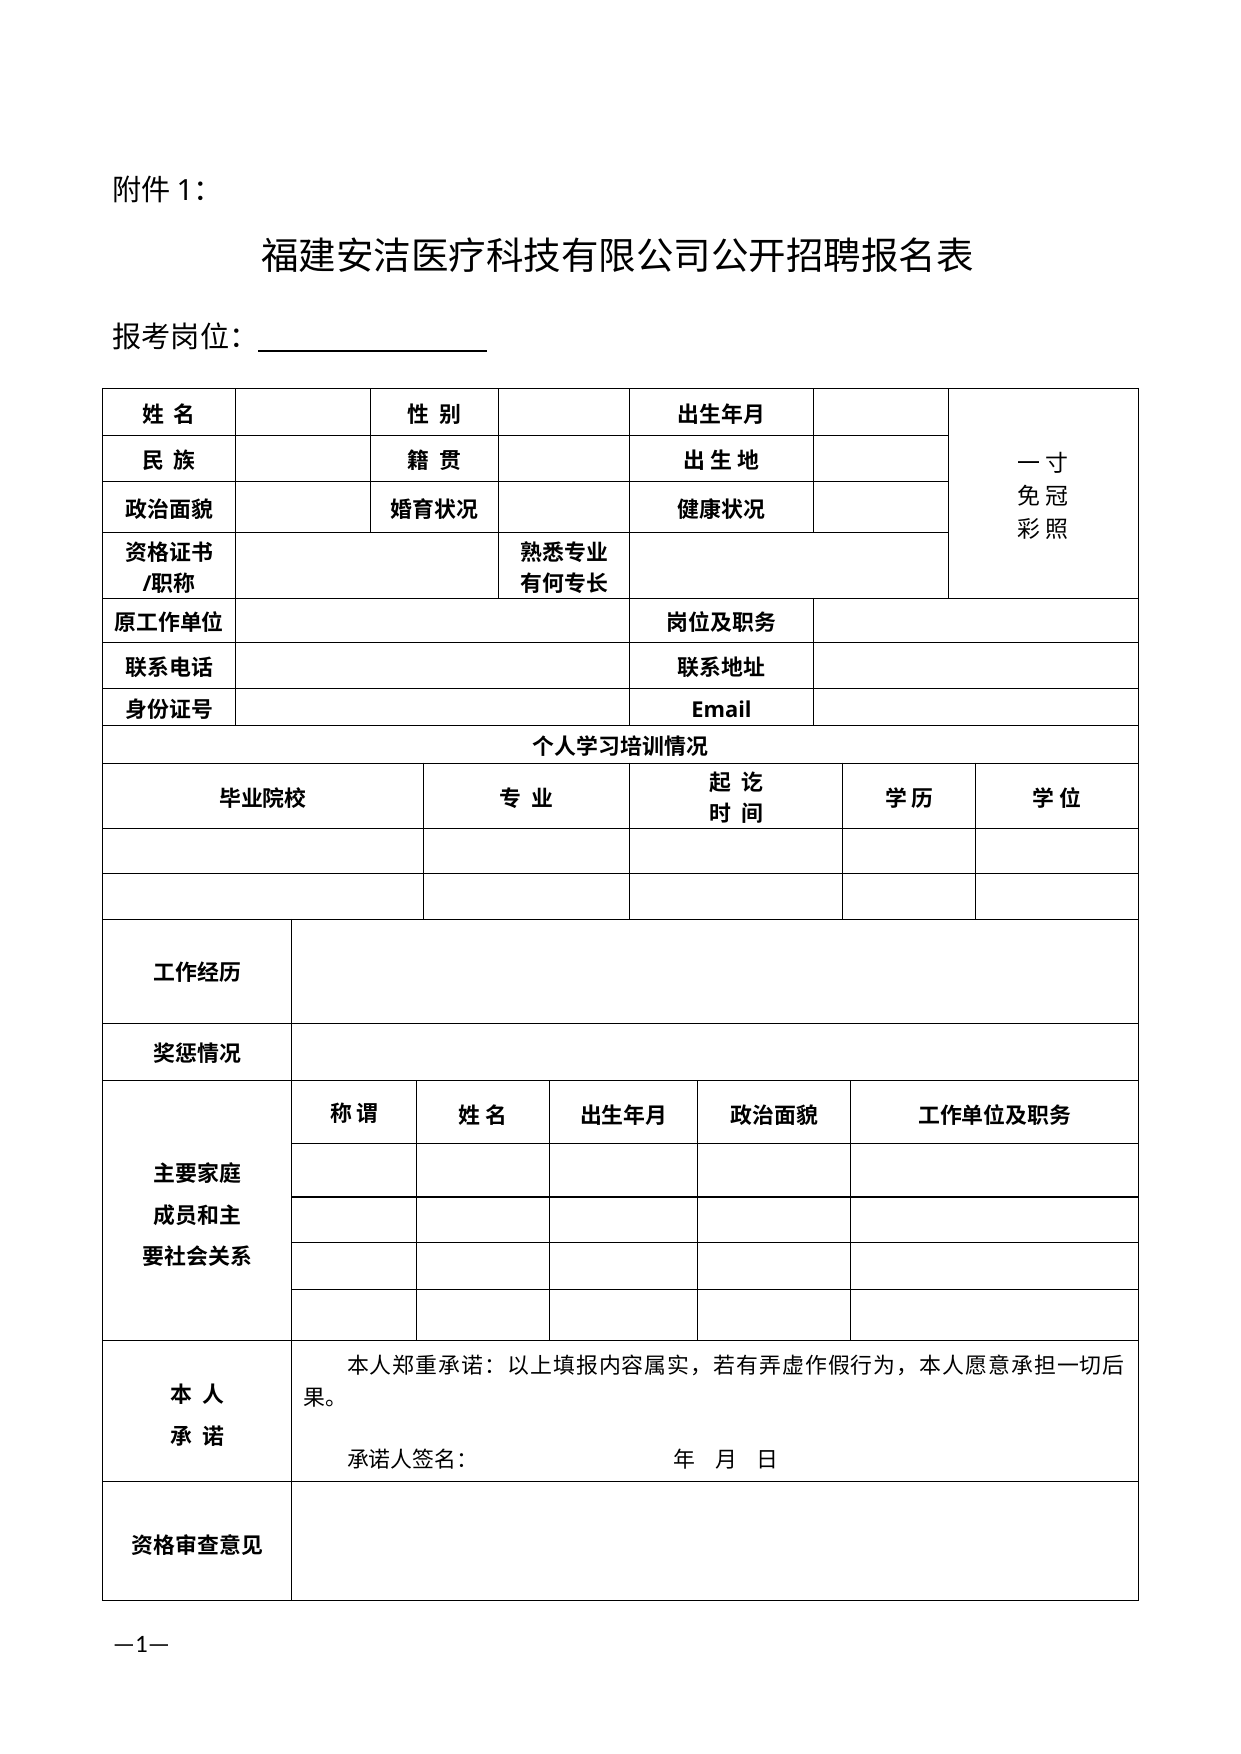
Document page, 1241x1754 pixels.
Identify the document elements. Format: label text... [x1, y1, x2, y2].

table_cell [292, 1482, 1138, 1600]
table_cell 婚育状况 [371, 482, 498, 532]
table_cell 政治面貌 [698, 1081, 850, 1143]
table_cell 本 人 承 诺 [103, 1341, 291, 1481]
table_cell [292, 1024, 1138, 1080]
table_cell [499, 482, 629, 532]
table_cell 资格审查意见 [103, 1482, 291, 1600]
table_cell 政治面貌 [103, 482, 235, 532]
table_cell [236, 689, 629, 725]
text 福建安洁医疗科技有限公司公开招聘报名表 [112, 221, 1122, 286]
table_cell [698, 1144, 850, 1196]
text 报考岗位： [112, 302, 1122, 367]
table_header 姓 名 [103, 389, 235, 434]
table_cell [550, 1290, 697, 1340]
table_cell 出 生 地 [630, 436, 813, 481]
table_cell 学 历 [843, 764, 975, 828]
table_cell [630, 533, 948, 598]
table_cell 民 族 [103, 436, 235, 481]
table_cell 健康状况 [630, 482, 813, 532]
table_cell [630, 874, 842, 919]
table_cell [814, 599, 1138, 642]
table_cell 资格证书 /职称 [103, 533, 235, 598]
table_cell [851, 1144, 1138, 1196]
table_header 一 寸 免 冠 彩 照 [949, 389, 1138, 598]
table_cell 联系电话 [103, 643, 235, 687]
table_cell 身份证号 [103, 689, 235, 725]
table_cell [851, 1243, 1138, 1289]
table_header 出生年月 [630, 389, 813, 434]
table_cell [814, 689, 1138, 725]
table_cell [550, 1144, 697, 1196]
table_cell 工作经历 [103, 920, 291, 1023]
table_cell [976, 829, 1138, 873]
table_cell [417, 1198, 549, 1242]
table_cell 主要家庭 成员和主 要社会关系 [103, 1081, 291, 1340]
table_cell [814, 482, 948, 532]
table_cell [417, 1144, 549, 1196]
table_cell Email [630, 689, 813, 725]
table_cell [236, 482, 370, 532]
table_cell 出生年月 [550, 1081, 697, 1143]
table_cell [424, 829, 629, 873]
table_cell [292, 1243, 416, 1289]
table_cell [851, 1290, 1138, 1340]
table_cell 本人郑重承诺：以上填报内容属实，若有弄虚作假行为，本人愿意承担一切后果。 承诺人签名： 年 月 日 [292, 1341, 1138, 1481]
table_cell 工作单位及职务 [851, 1081, 1138, 1143]
table_cell 称 谓 [292, 1081, 416, 1143]
table_cell [698, 1243, 850, 1289]
table_cell 岗位及职务 [630, 599, 813, 642]
table_cell 学 位 [976, 764, 1138, 828]
table_cell 个人学习培训情况 [103, 726, 1138, 762]
table_cell [814, 436, 948, 481]
text 附件1： [112, 156, 1122, 221]
table_cell 原工作单位 [103, 599, 235, 642]
table_cell [417, 1243, 549, 1289]
table_cell [843, 874, 975, 919]
table_cell 熟悉专业 有何专长 [499, 533, 629, 598]
table_cell [292, 1144, 416, 1196]
table_cell 联系地址 [630, 643, 813, 687]
table_cell 专 业 [424, 764, 629, 828]
table_cell [499, 436, 629, 481]
table_cell [236, 599, 629, 642]
table_cell 姓 名 [417, 1081, 549, 1143]
table_header [814, 389, 948, 434]
table_cell 起 讫 时 间 [630, 764, 842, 828]
table_cell [976, 874, 1138, 919]
table_cell [814, 643, 1138, 687]
table_cell [103, 874, 423, 919]
table_cell [292, 920, 1138, 1023]
table_cell [292, 1198, 416, 1242]
table_cell [236, 643, 629, 687]
table_cell 奖惩情况 [103, 1024, 291, 1080]
table_cell [103, 829, 423, 873]
table_cell [698, 1290, 850, 1340]
table_header [499, 389, 629, 434]
table_cell [417, 1290, 549, 1340]
table_cell [550, 1198, 697, 1242]
table_cell [236, 533, 498, 598]
table_cell [630, 829, 842, 873]
table_cell [292, 1290, 416, 1340]
table_cell 毕业院校 [103, 764, 423, 828]
table_cell [698, 1198, 850, 1242]
table_cell [851, 1198, 1138, 1242]
table_header [236, 389, 370, 434]
table_cell [424, 874, 629, 919]
table_cell [843, 829, 975, 873]
table_cell 籍 贯 [371, 436, 498, 481]
table_header 性 别 [371, 389, 498, 434]
table_cell [550, 1243, 697, 1289]
table_cell [236, 436, 370, 481]
